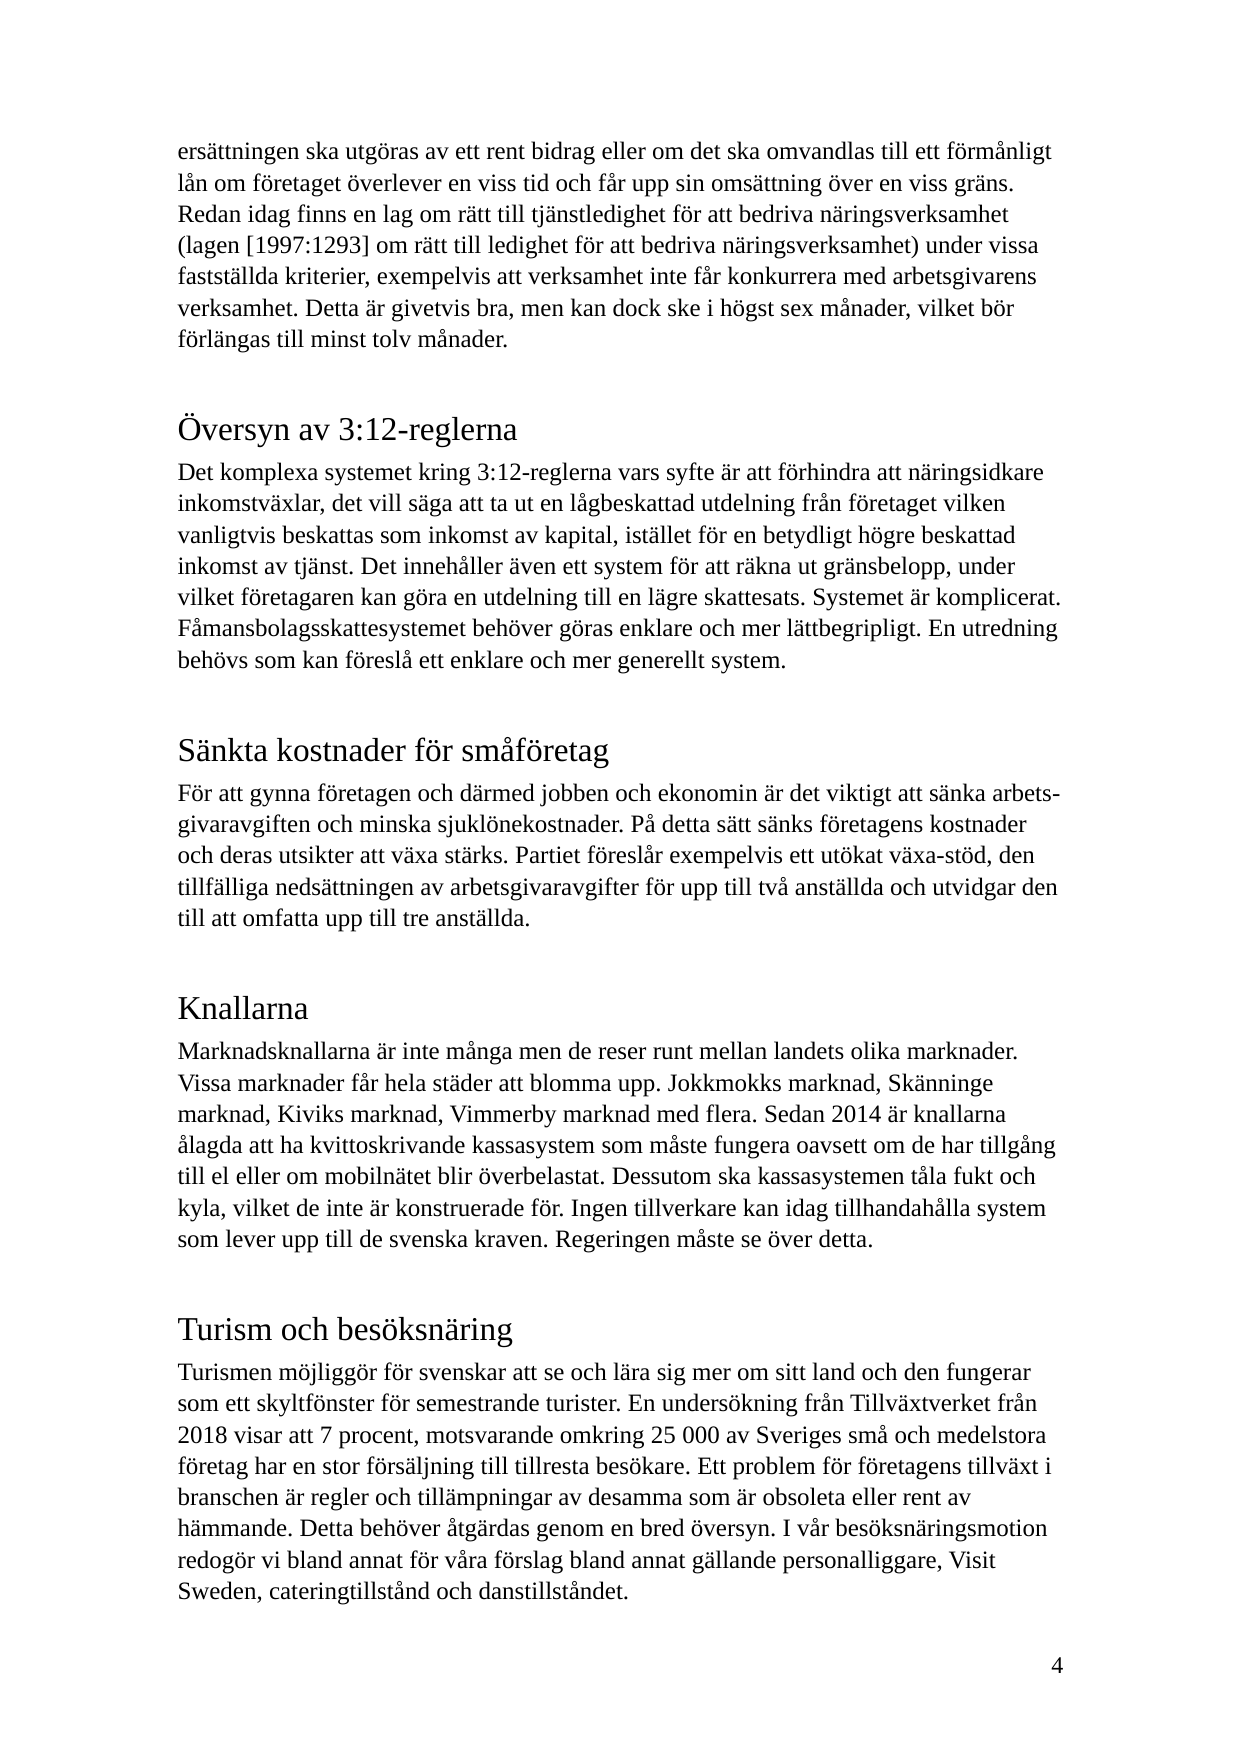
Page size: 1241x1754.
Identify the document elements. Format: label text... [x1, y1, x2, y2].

subtitle Knallarna [177, 994, 1063, 1026]
text För att gynna företagen och därmed jobben och ekonomin är det viktigt att sänka arbetsgivaravgiften och minska sjuklönekostnader. På detta sätt sänks företagens kostnader och deras utsikter att växa stärks. Partiet föreslår exempelvis ett utökat växa-stöd, den tillfälliga nedsättningen av arbetsgivaravgifter för upp till två anställda och utvidgar den till att omfatta upp till tre anställda. [177, 776, 1063, 932]
subtitle Sänkta kostnader för småföretag [177, 736, 1063, 767]
subtitle Översyn av 3:12-reglerna [177, 415, 1063, 446]
text Det komplexa systemet kring 3:12-reglerna vars syfte är att förhindra att näringsidkare inkomstväxlar, det vill säga att ta ut en lågbeskattad utdelning från företaget vilken vanligtvis beskattas som inkomst av kapital, istället för en betydligt högre beskattad inkomst av tjänst. Det innehåller även ett system för att räkna ut gränsbelopp, under vilket företagaren kan göra en utdelning till en lägre skattesats. Systemet är komplicerat. Fåmansbolagsskattesystemet behöver göras enklare och mer lättbegripligt. En utredning behövs som kan föreslå ett enklare och mer generellt system. [177, 455, 1063, 673]
text Turismen möjliggör för svenskar att se och lära sig mer om sitt land och den fungerar som ett skyltfönster för semestrande turister. En undersökning från Tillväxtverket från 2018 visar att 7 procent, motsvarande omkring 25 000 av Sveriges små och medelstora företag har en stor försäljning till tillresta besökare. Ett problem för företagens tillväxt i branschen är regler och tillämpningar av desamma som är obsoleta eller rent av hämmande. Detta behöver åtgärdas genom en bred översyn. I vår besöksnäringsmotion redogör vi bland annat för våra förslag bland annat gällande personalliggare, Visit Sweden, cateringtillstånd och danstillståndet. [177, 1355, 1063, 1605]
text Marknadsknallarna är inte många men de reser runt mellan landets olika marknader. Vissa marknader får hela städer att blomma upp. Jokkmokks marknad, Skänninge marknad, Kiviks marknad, Vimmerby marknad med flera. Sedan 2014 är knallarna ålagda att ha kvittoskrivande kassasystem som måste fungera oavsett om de har tillgång till el eller om mobilnätet blir överbelastat. Dessutom ska kassasystemen tåla fukt och kyla, vilket de inte är konstruerade för. Ingen tillverkare kan idag tillhandahålla system som lever upp till de svenska kraven. Regeringen måste se över detta. [177, 1034, 1063, 1253]
subtitle Turism och besöksnäring [177, 1315, 1063, 1346]
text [177, 134, 1063, 353]
